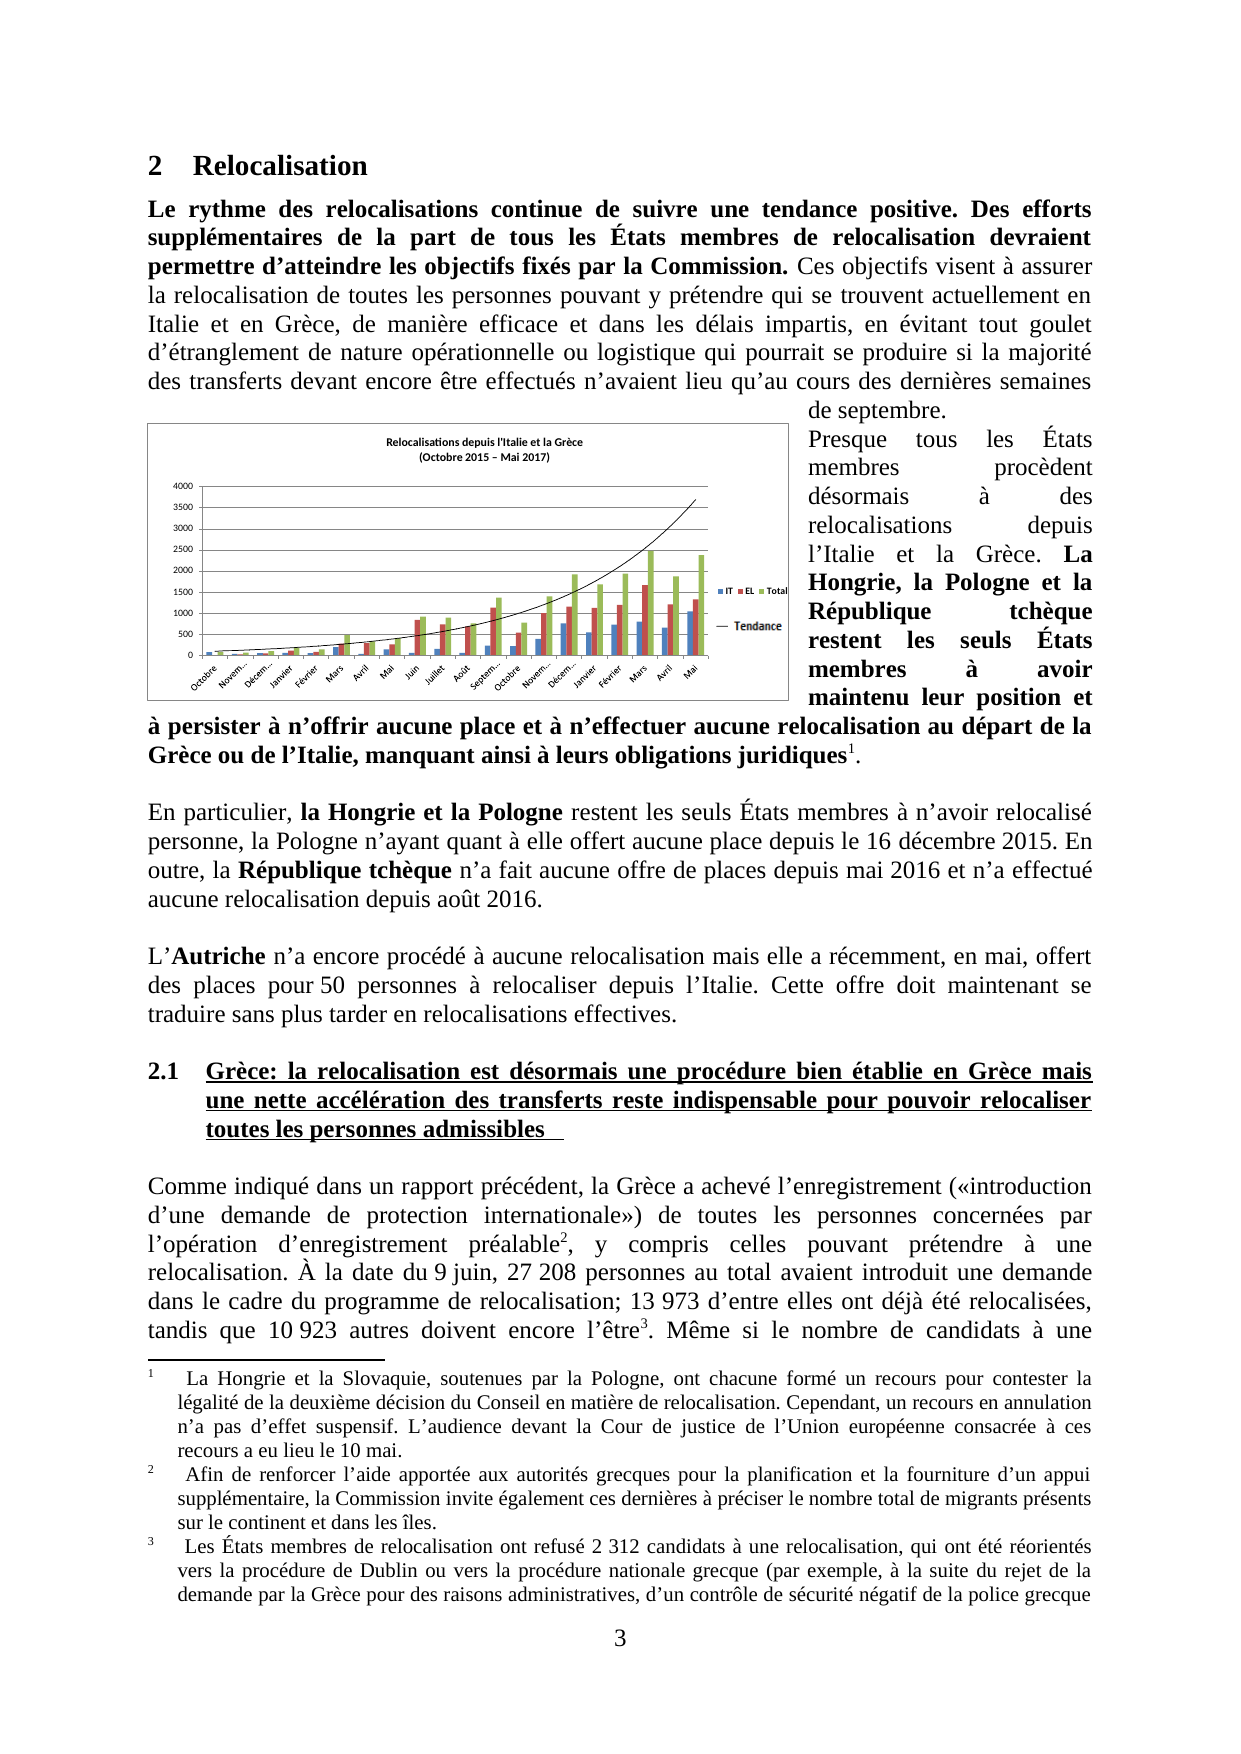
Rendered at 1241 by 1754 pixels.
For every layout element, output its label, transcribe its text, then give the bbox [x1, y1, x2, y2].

text L’Autriche n’a encore procédé à aucune relocalisation mais elle a récemment, en mai, offert des places pour 50 personnes à relocaliser depuis l’Italie. Cette offre doit maintenant se traduire sans plus tarder en relocalisations effectives. [148, 941, 1093, 1027]
text En particulier, la Hongrie et la Pologne restent les seuls États membres à n’avoir relocalisé personne, la Pologne n’ayant quant à elle offert aucune place depuis le 16 décembre 2015. En outre, la République tchèque n’a fait aucune offre de places depuis mai 2016 et n’a effectué aucune relocalisation depuis août 2016. [148, 797, 1093, 912]
text Presque tous les États membres procèdent désormais à des relocalisations depuis l’Italie et la Grèce. La Hongrie, la Pologne et la République tchèque restent les seuls États membres à avoir maintenu leur position et à persister à n’offrir aucune place et à n’effectuer aucune relocalisation au départ de la Grèce ou de l’Italie, manquant ainsi à leurs obligations juridiques. [148, 424, 1093, 769]
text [148, 1171, 1093, 1344]
subtitle Relocalisation [148, 148, 1093, 181]
text 2.1 Grèce: la relocalisation est désormais une procédure bien établie en Grèce mais une nette accélération des transferts reste indispensable pour pouvoir relocaliser toutes les personnes admissibles [148, 1056, 1093, 1142]
text Le rythme des relocalisations continue de suivre une tendance positive. Des efforts supplémentaires de la part de tous les États membres de relocalisation devraient permettre d’atteindre les objectifs fixés par la Commission. Ces objectifs visent à assurer la relocalisation de toutes les personnes pouvant y prétendre qui se trouvent actuellement en Italie et en Grèce, de manière efficace et dans les délais impartis, en évitant tout goulet d’étranglement de nature opérationnelle ou logistique qui pourrait se produire si la majorité des transferts devant encore être effectués n’avaient lieu qu’au cours des dernières semaines de septembre. [148, 194, 1093, 424]
